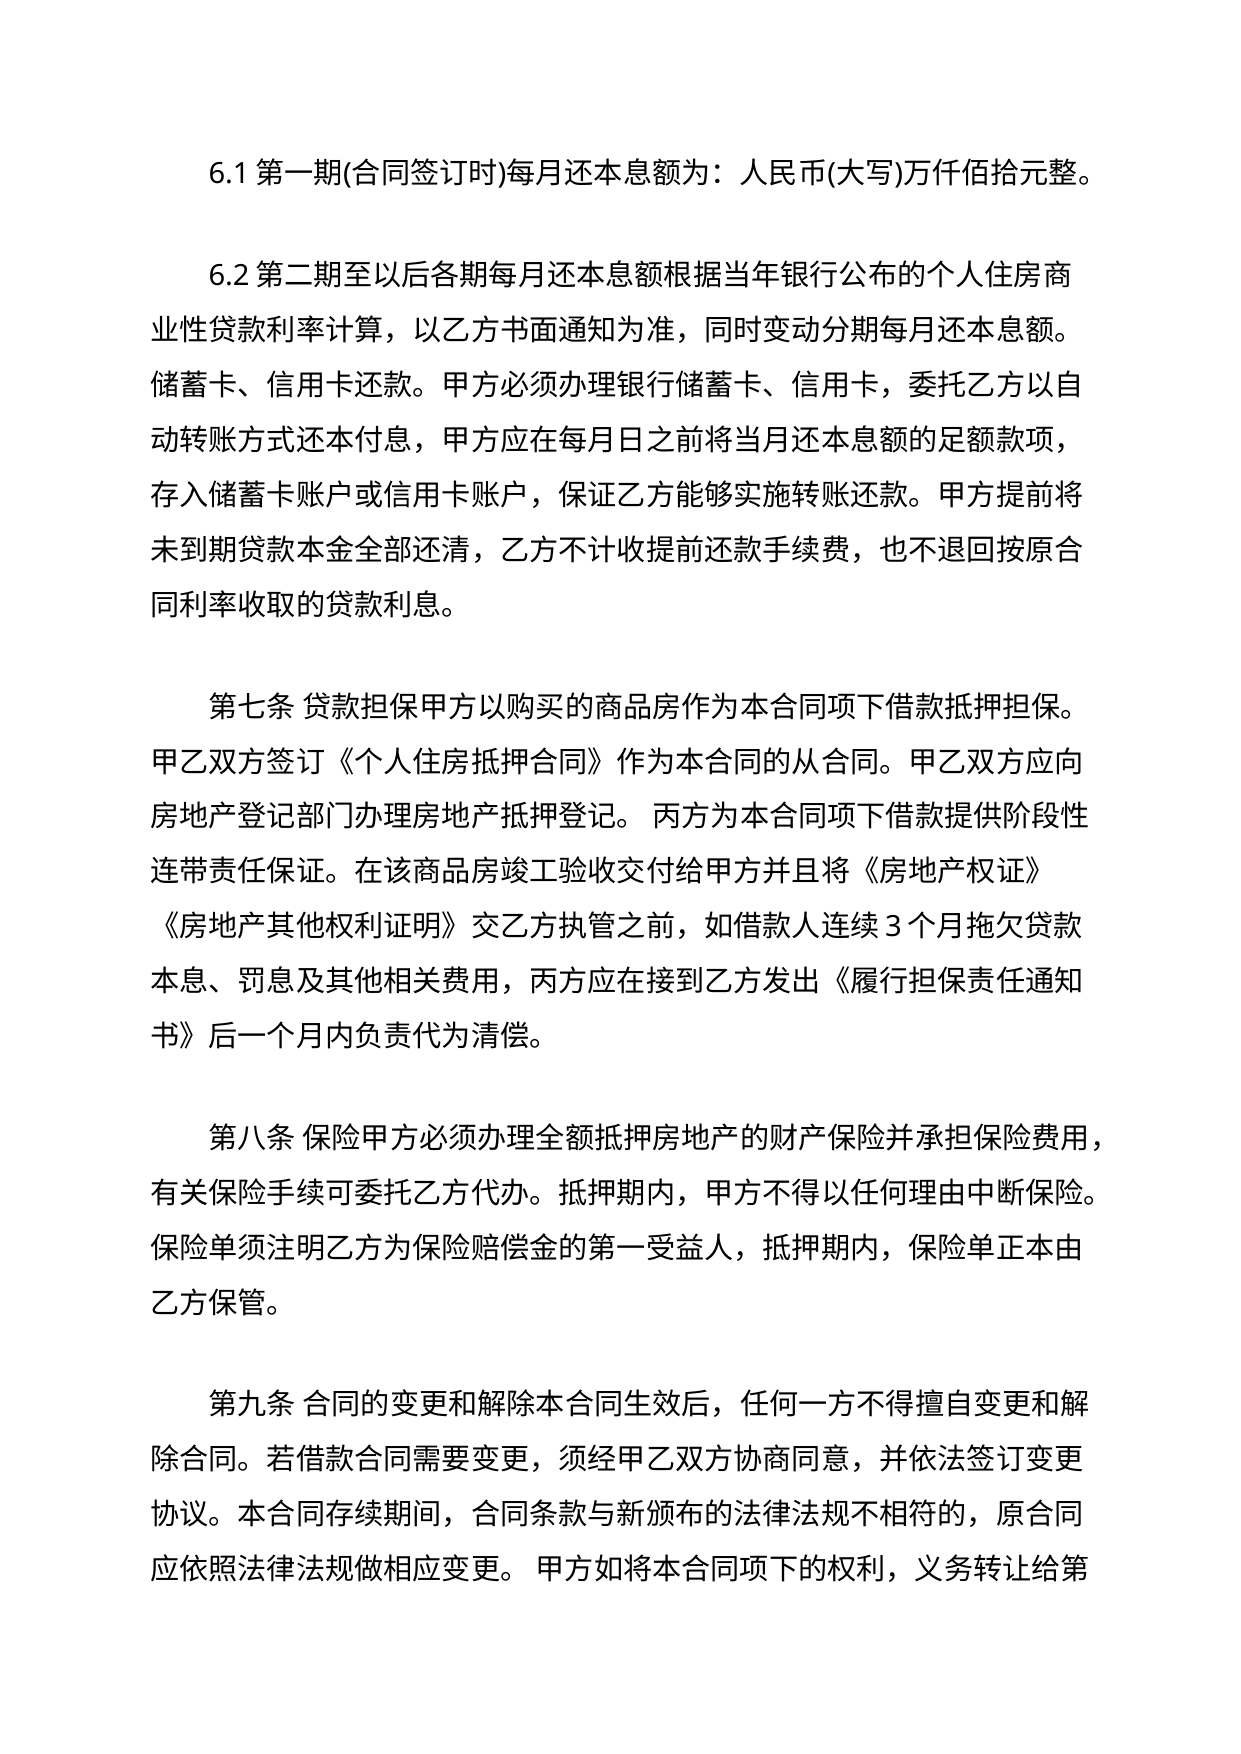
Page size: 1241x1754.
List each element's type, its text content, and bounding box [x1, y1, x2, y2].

text 第七条 贷款担保甲方以购买的商品房作为本合同项下借款抵押担保。甲乙双方签订《个人住房抵押合同》作为本合同的从合同。甲乙双方应向房地产登记部门办理房地产抵押登记。 丙方为本合同项下借款提供阶段性连带责任保证。在该商品房竣工验收交付给甲方并且将《房地产权证》《房地产其他权利证明》交乙方执管之前，如借款人连续3个月拖欠贷款本息、罚息及其他相关费用，丙方应在接到乙方发出《履行担保责任通知书》后一个月内负责代为清偿。 [150, 683, 1090, 1055]
text 第八条 保险甲方必须办理全额抵押房地产的财产保险并承担保险费用，有关保险手续可委托乙方代办。抵押期内，甲方不得以任何理由中断保险。保险单须注明乙方为保险赔偿金的第一受益人，抵押期内，保险单正本由乙方保管。 [150, 1114, 1090, 1321]
text 6.2第二期至以后各期每月还本息额根据当年银行公布的个人住房商业性贷款利率计算，以乙方书面通知为准，同时变动分期每月还本息额。储蓄卡、信用卡还款。甲方必须办理银行储蓄卡、信用卡，委托乙方以自动转账方式还本付息，甲方应在每月日之前将当月还本息额的足额款项，存入储蓄卡账户或信用卡账户，保证乙方能够实施转账还款。甲方提前将未到期贷款本金全部还清，乙方不计收提前还款手续费，也不退回按原合同利率收取的贷款利息。 [150, 252, 1090, 624]
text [150, 1381, 1090, 1588]
text 6.1第一期(合同签订时)每月还本息额为：人民币(大写)万仟佰拾元整。 [150, 150, 1090, 192]
